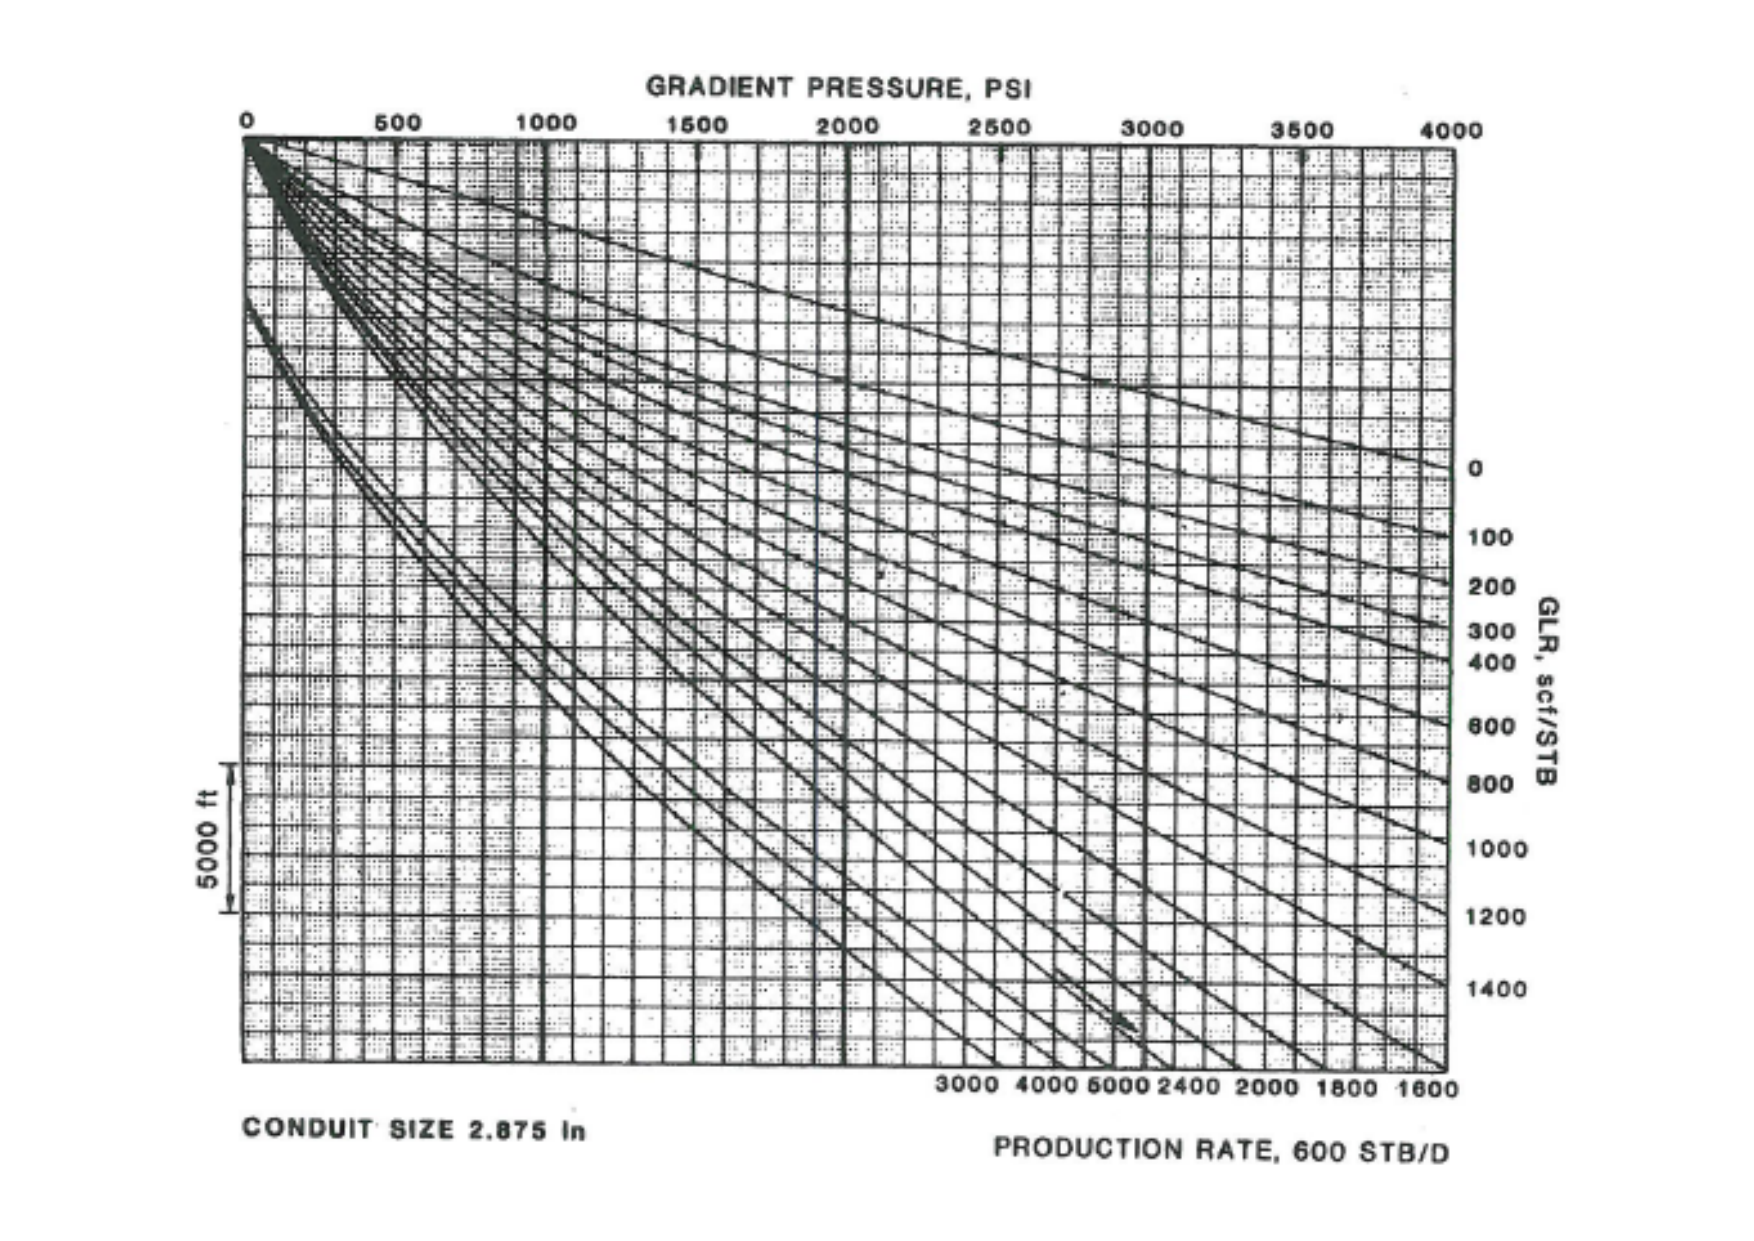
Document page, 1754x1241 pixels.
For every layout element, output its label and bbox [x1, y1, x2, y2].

picture [186, 70, 1568, 1170]
